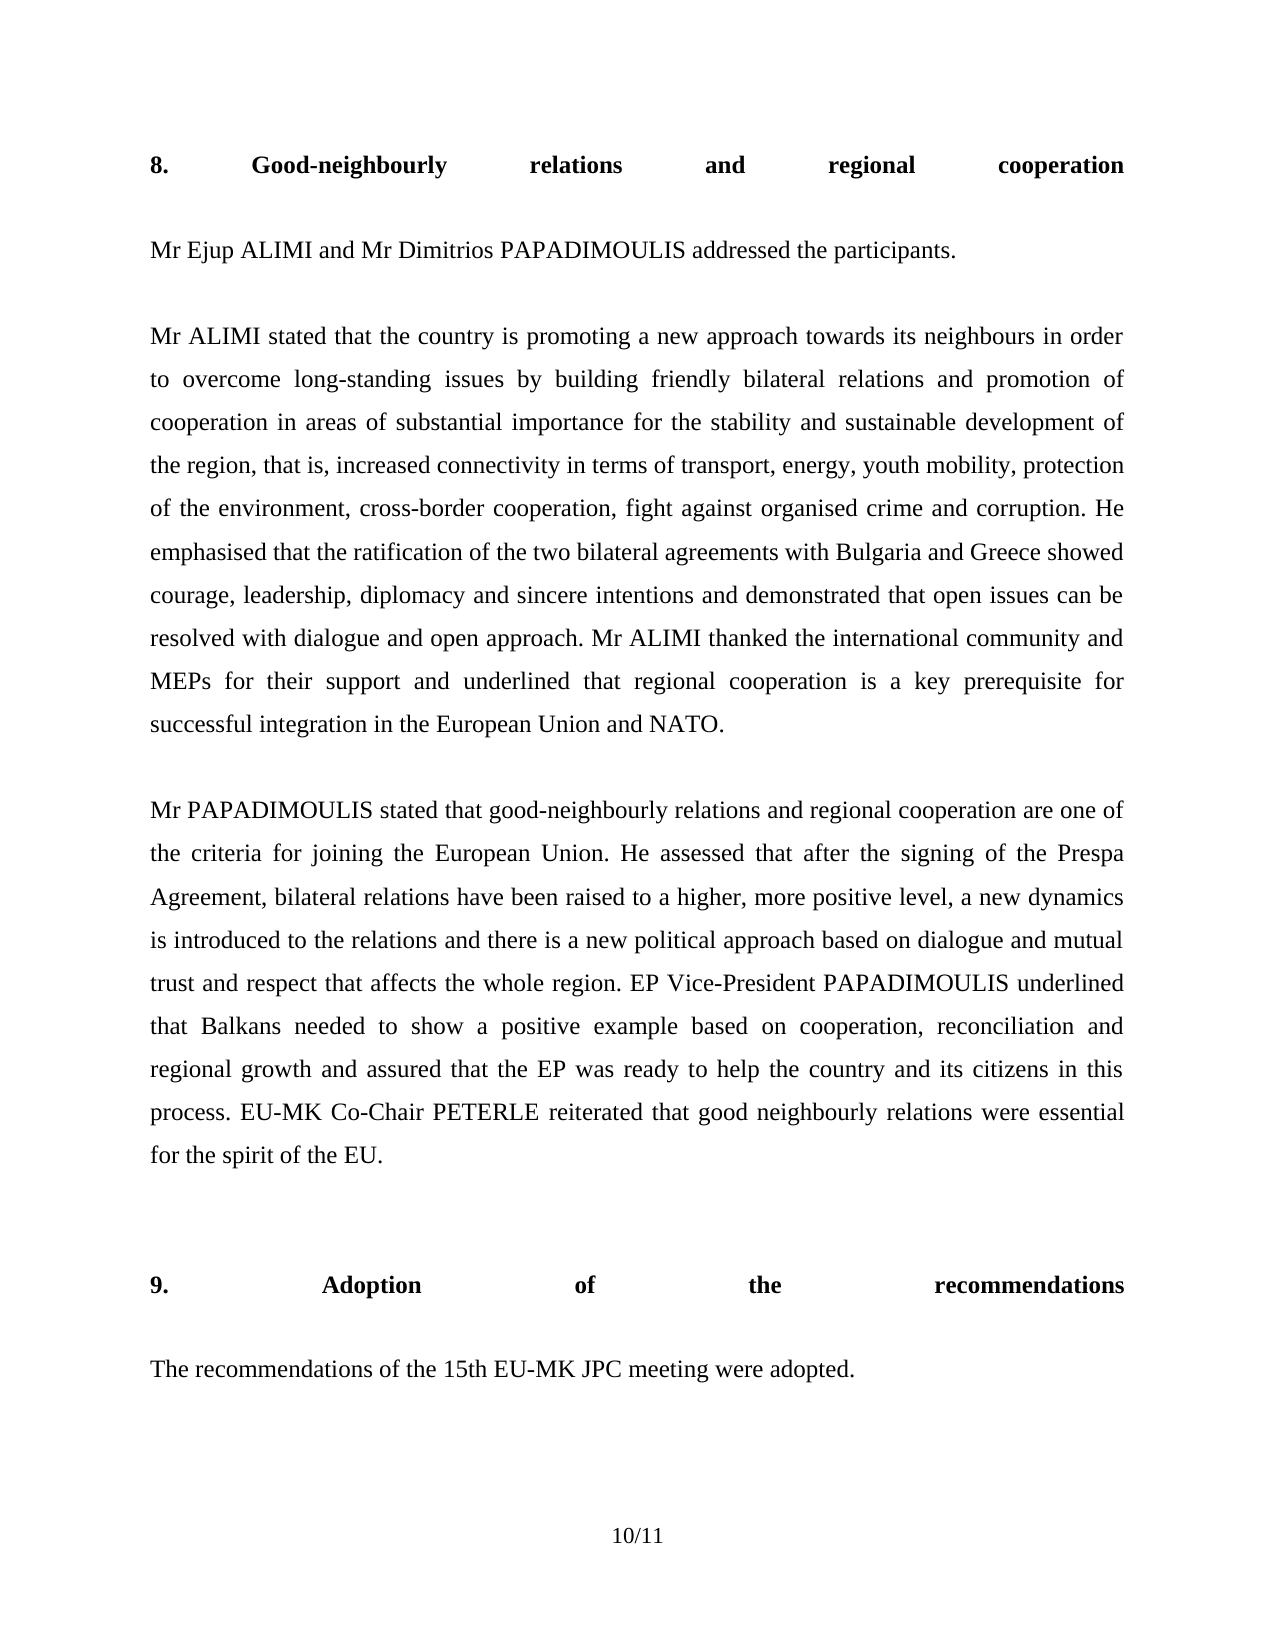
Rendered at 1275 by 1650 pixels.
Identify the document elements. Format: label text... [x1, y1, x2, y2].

text Mr Ejup ALIMI and Mr Dimitrios PAPADIMOULIS addressed the participants. [150, 235, 1125, 263]
text Mr ALIMI stated that the country is promoting a new approach towards its neighbours in order to overcome long-standing issues by building friendly bilateral relations and promotion of cooperation in areas of substantial importance for the stability and sustainable development of the region, that is, increased connectivity in terms of transport, energy, youth mobility, protection of the environment, cross-border cooperation, fight against organised crime and corruption. He emphasised that the ratification of the two bilateral agreements with Bulgaria and Greece showed courage, leadership, diplomacy and sincere intentions and demonstrated that open issues can be resolved with dialogue and open approach. Mr ALIMI thanked the international community and MEPs for their support and underlined that regional cooperation is a key prerequisite for successful integration in the European Union and NATO. [150, 321, 1125, 738]
text 9. Adoption of the recommendations [150, 1270, 1125, 1340]
text The recommendations of the 15th EU-MK JPC meeting were adopted. [150, 1354, 1125, 1383]
text 8. Good-neighbourly relations and regional cooperation [150, 150, 1125, 221]
text Mr PAPADIMOULIS stated that good-neighbourly relations and regional cooperation are one of the criteria for joining the European Union. He assessed that after the signing of the Prespa Agreement, bilateral relations have been raised to a higher, more positive level, a new dynamics is introduced to the relations and there is a new political approach based on dialogue and mutual trust and respect that affects the whole region. EP Vice-President PAPADIMOULIS underlined that Balkans needed to show a positive example based on cooperation, reconciliation and regional growth and assured that the EP was ready to help the country and its citizens in this process. EU-MK Co-Chair PETERLE reiterated that good neighbourly relations were essential for the spirit of the EU. [150, 795, 1125, 1169]
